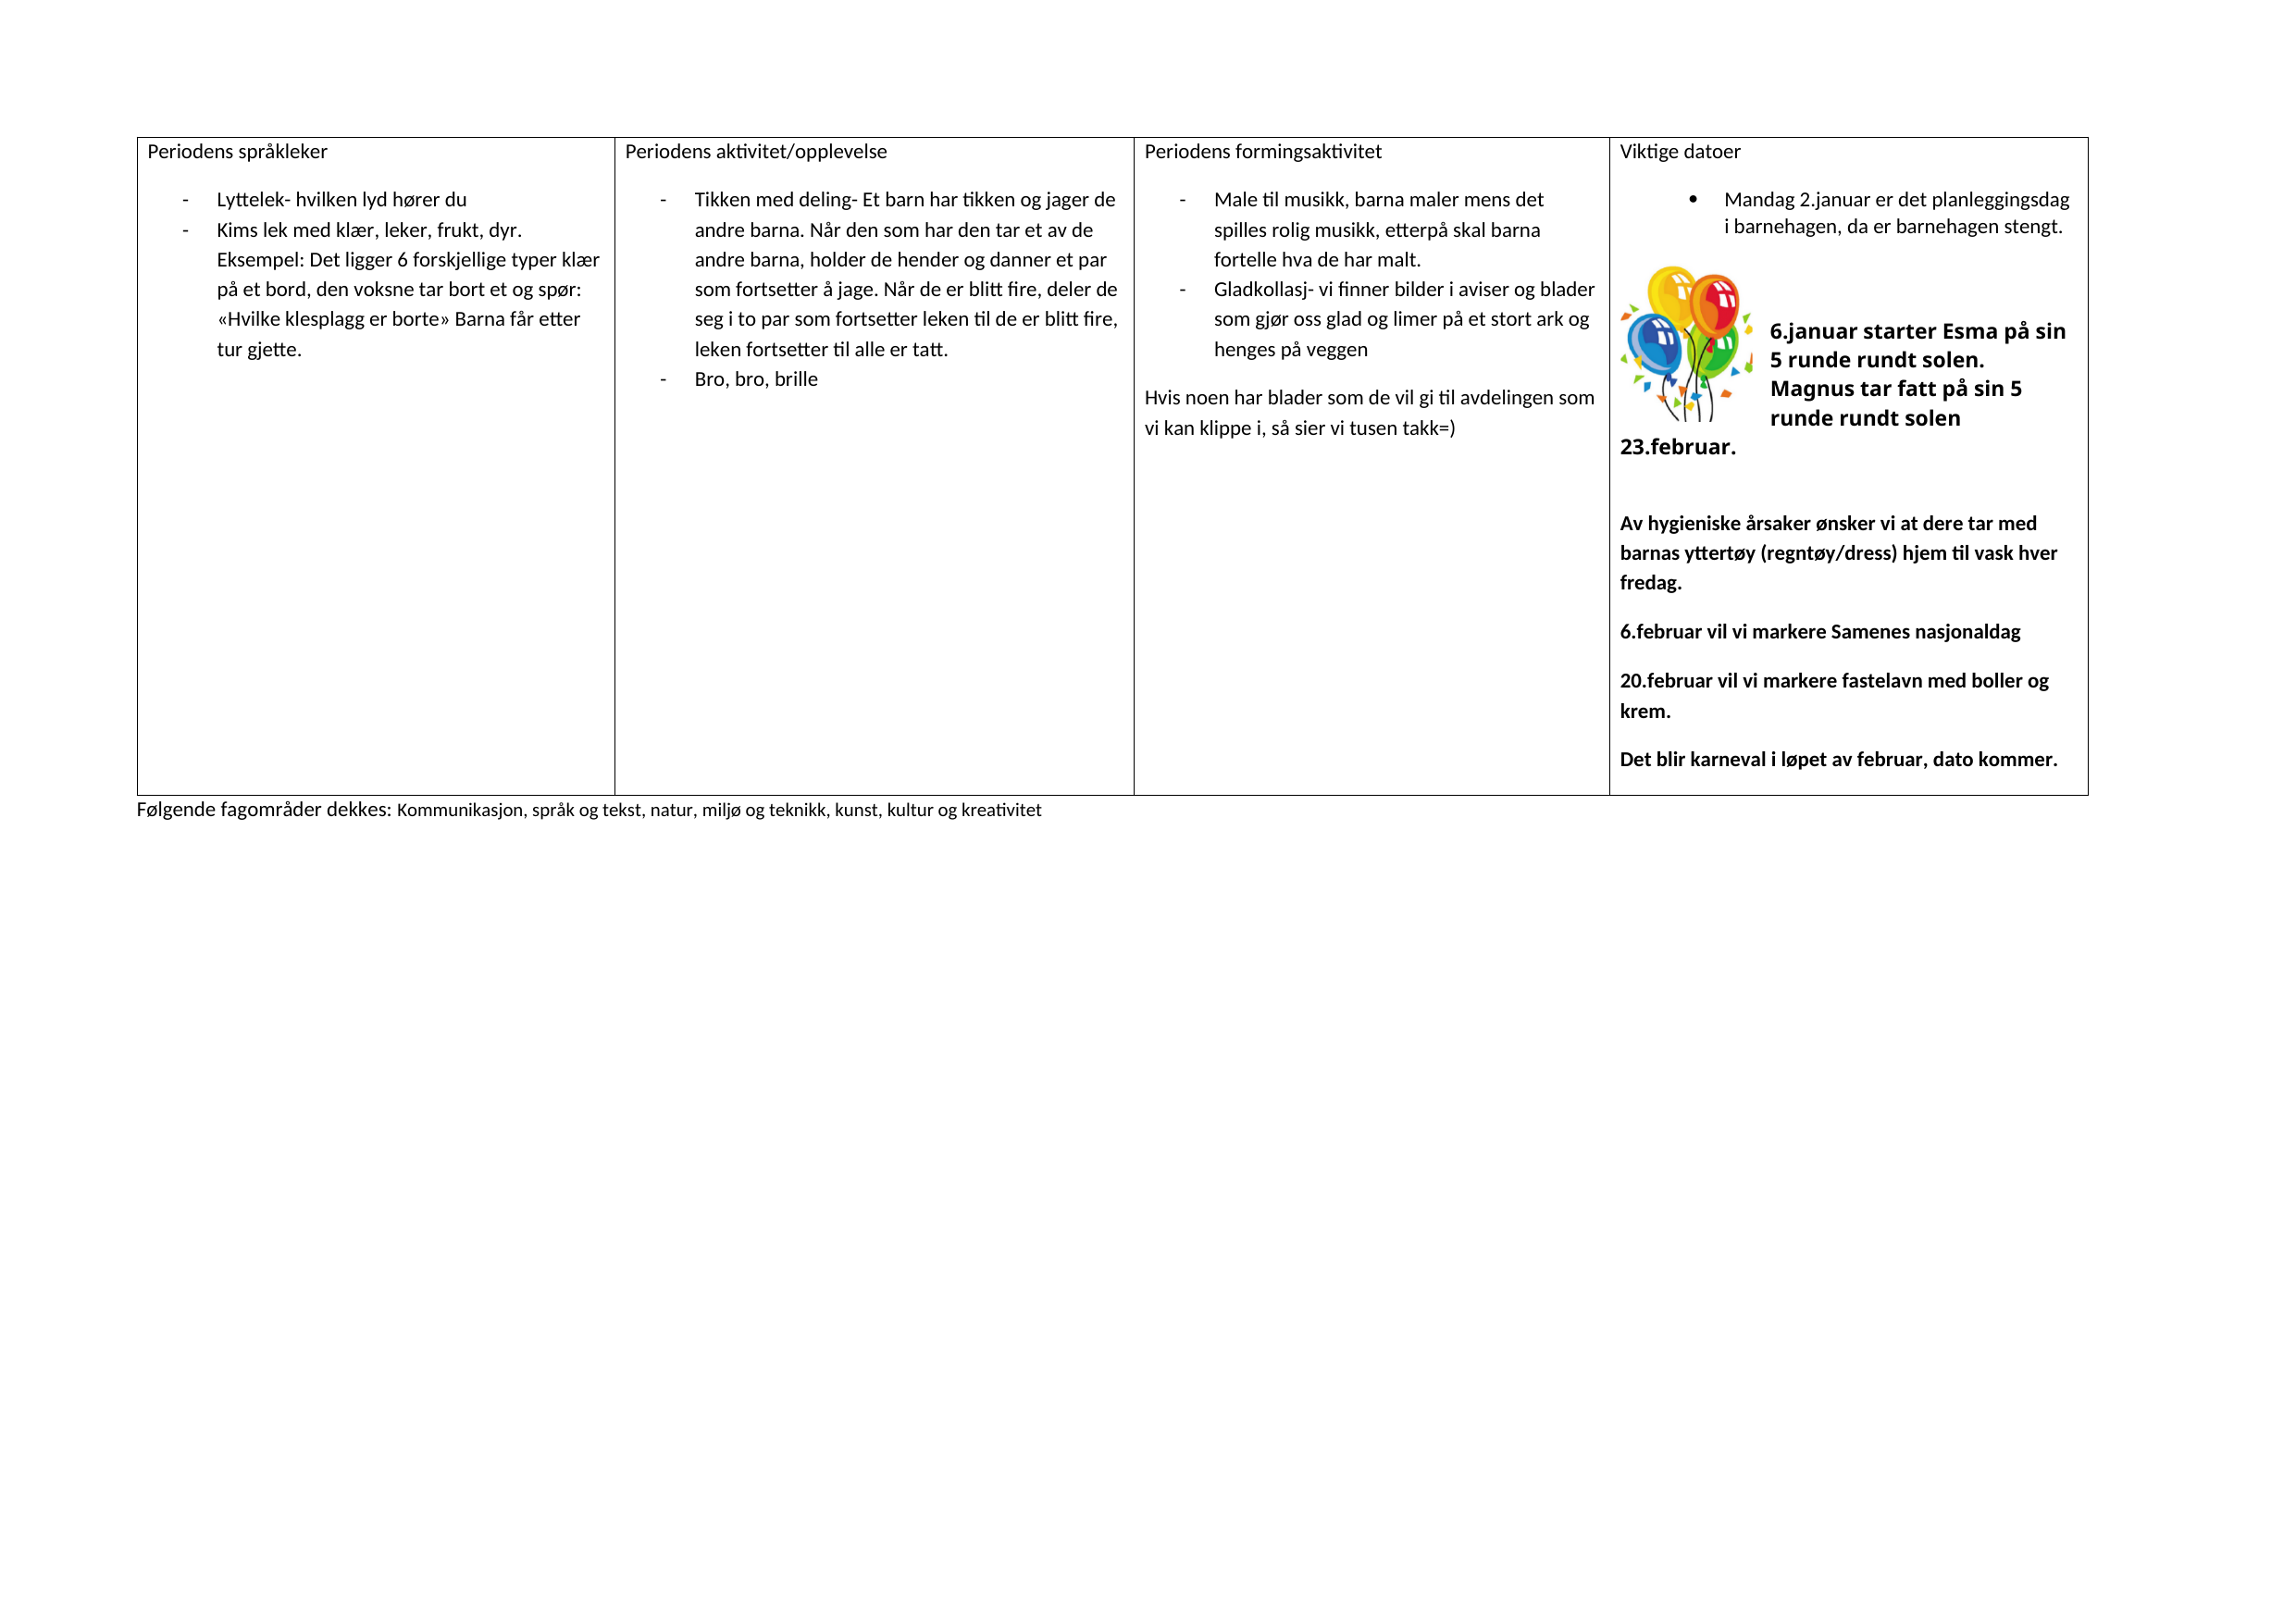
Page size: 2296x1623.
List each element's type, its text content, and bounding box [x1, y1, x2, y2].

table_cell Viktige datoer Mandag 2.januar er det planleggingsdag i barnehagen, da er barnehagen stengt. 6.januar starter Esma på sin 5 runde rundt solen. Magnus tar fatt på sin 5 runde rundt solen 23.februar. Av hygieniske årsaker ønsker vi at dere tar med barnas yttertøy (regntøy/dress) hjem til vask hver fredag. 6.februar vil vi markere Samenes nasjonaldag 20.februar vil vi markere fastelavn med boller og krem. Det blir karneval i løpet av februar, dato kommer. [1610, 138, 2088, 795]
table_cell Periodens aktivitet/opplevelse Tikken med deling- Et barn har tikken og jager de andre barna. Når den som har den tar et av de andre barna, holder de hender og danner et par som fortsetter å jage. Når de er blitt fire, deler de seg i to par som fortsetter leken til de er blitt fire, leken fortsetter til alle er tatt. Bro, bro, brille [615, 138, 1134, 795]
picture [1620, 263, 1753, 420]
table_cell Periodens språkleker Lyttelek- hvilken lyd hører du Kims lek med klær, leker, frukt, dyr. Eksempel: Det ligger 6 forskjellige typer klær på et bord, den voksne tar bort et og spør: «Hvilke klesplagg er borte» Barna får etter tur gjette. [138, 138, 614, 795]
text Følgende fagområder dekkes: Kommunikasjon, språk og tekst, natur, miljø og teknikk, kunst, kultur og kreativitet [137, 796, 2159, 822]
table_cell Periodens formingsaktivitet Male til musikk, barna maler mens det spilles rolig musikk, etterpå skal barna fortelle hva de har malt. Gladkollasj- vi finner bilder i aviser og blader som gjør oss glad og limer på et stort ark og henges på veggen Hvis noen har blader som de vil gi til avdelingen som vi kan klippe i, så sier vi tusen takk=) [1135, 138, 1609, 795]
